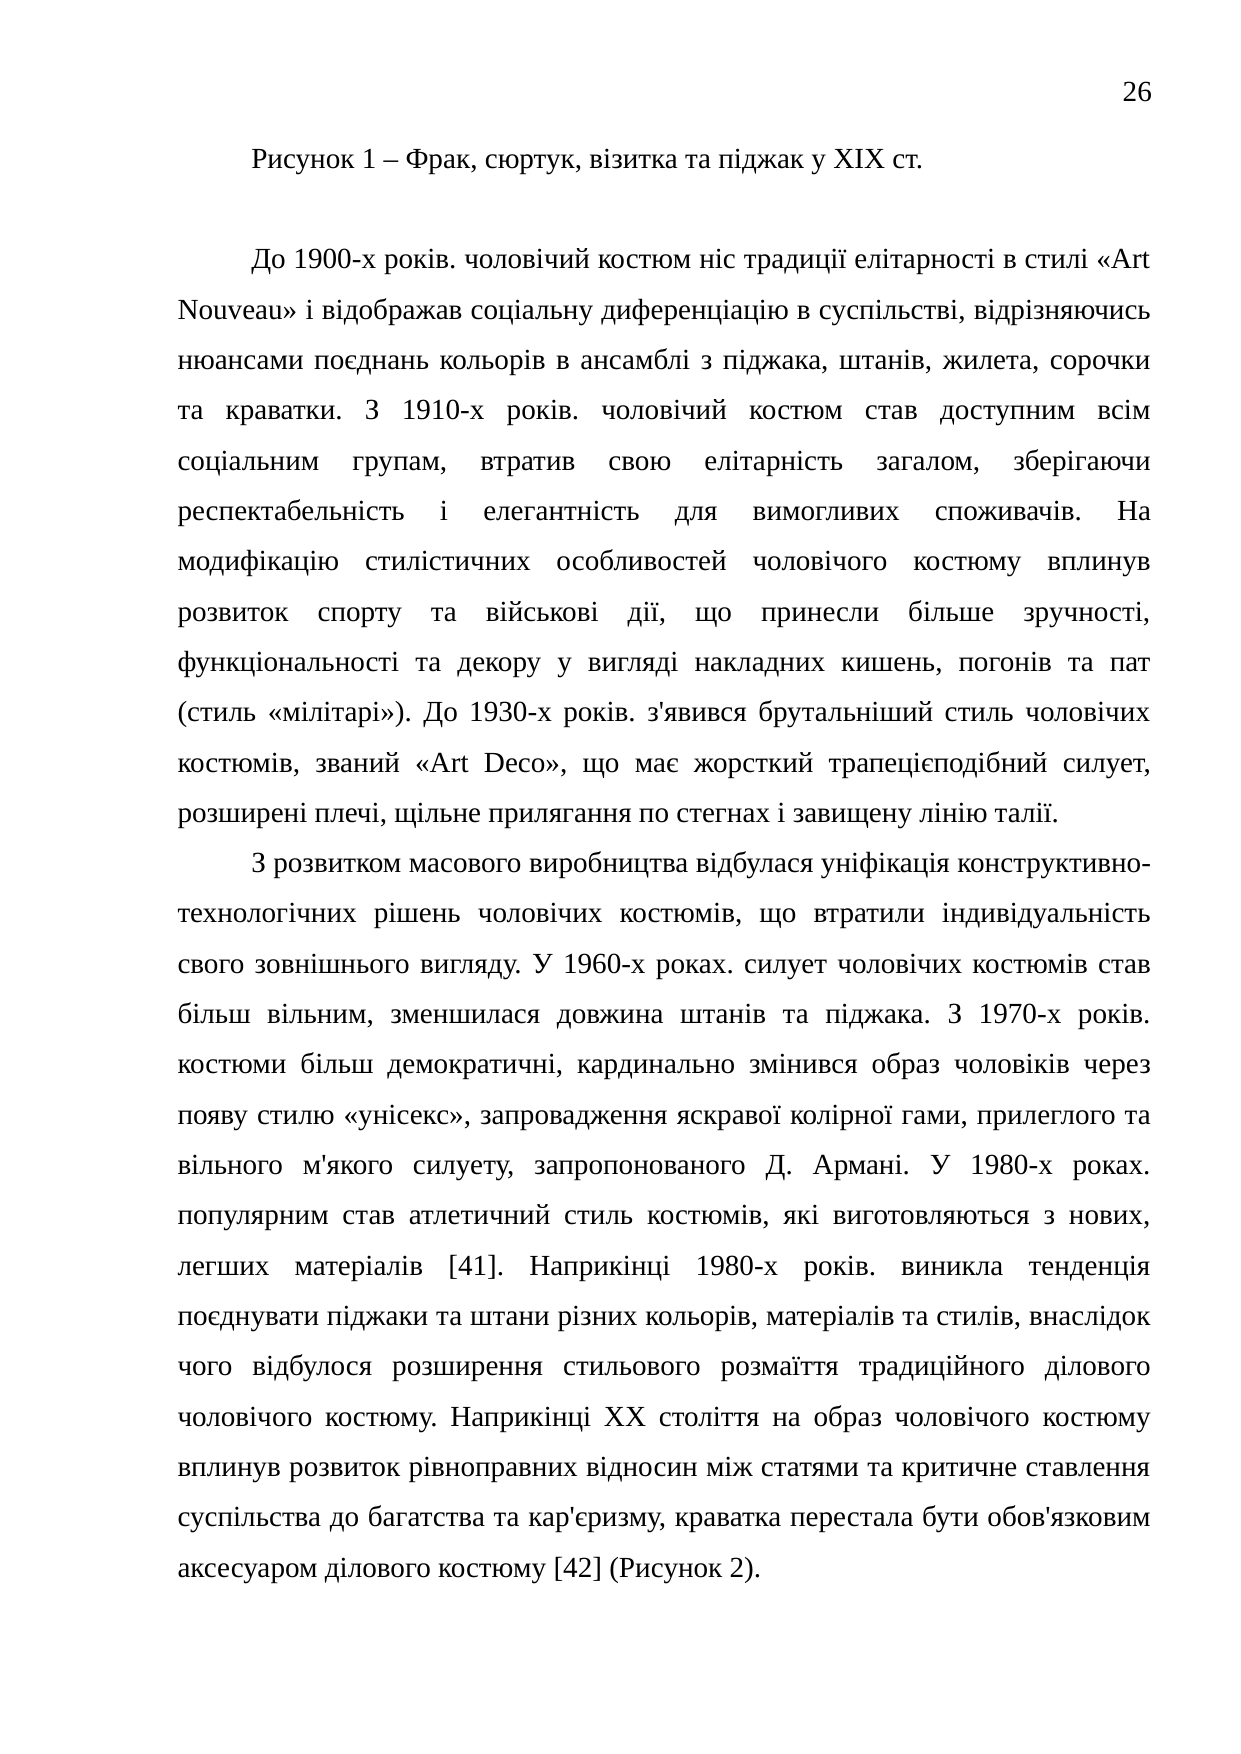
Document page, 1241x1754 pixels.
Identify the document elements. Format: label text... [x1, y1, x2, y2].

text До 1900-х років. чоловічий костюм ніс традиції елітарності в стилі «Аrt Nouveau» і відображав соціальну диференціацію в суспільстві, відрізняючись нюансами поєднань кольорів в ансамблі з піджака, штанів, жилета, сорочки та краватки. З 1910-х років. чоловічий костюм став доступним всім соціальним групам, втратив свою елітарність загалом, зберігаючи респектабельність і елегантність для вимогливих споживачів. На модифікацію стилістичних особливостей чоловічого костюму вплинув розвиток спорту та військові дії, що принесли більше зручності, функціональності та декору у вигляді накладних кишень, погонів та пат (стиль «мілітарі»). До 1930-х років. з'явився брутальніший стиль чоловічих костюмів, званий «Art Deco», що має жорсткий трапецієподібний силует, розширені плечі, щільне прилягання по стегнах і завищену лінію талії. [177, 242, 1152, 828]
text З розвитком масового виробництва відбулася уніфікація конструктивно-технологічних рішень чоловічих костюмів, що втратили індивідуальність свого зовнішнього вигляду. У 1960-х роках. силует чоловічих костюмів став більш вільним, зменшилася довжина штанів та піджака. З 1970-х років. костюми більш демократичні, кардинально змінився образ чоловіків через появу стилю «унісекс», запровадження яскравої колірної гами, прилеглого та вільного м'якого силуету, запропонованого Д. Армані. У 1980-х роках. популярним став атлетичний стиль костюмів, які виготовляються з нових, легших матеріалів [41]. Наприкінці 1980-х років. виникла тенденція поєднувати піджаки та штани різних кольорів, матеріалів та стилів, внаслідок чого відбулося розширення стильового розмаїття традиційного ділового чоловічого костюму. Наприкінці XX століття на образ чоловічого костюму вплинув розвиток рівноправних відносин між статями та критичне ставлення суспільства до багатства та кар'єризму, краватка перестала бути обов'язковим аксесуаром ділового костюму [42] (Рисунок 2). [177, 845, 1152, 1583]
text Рисунок 1 – Фрак, сюртук, візитка та піджак у XIX ст. [177, 141, 1152, 174]
